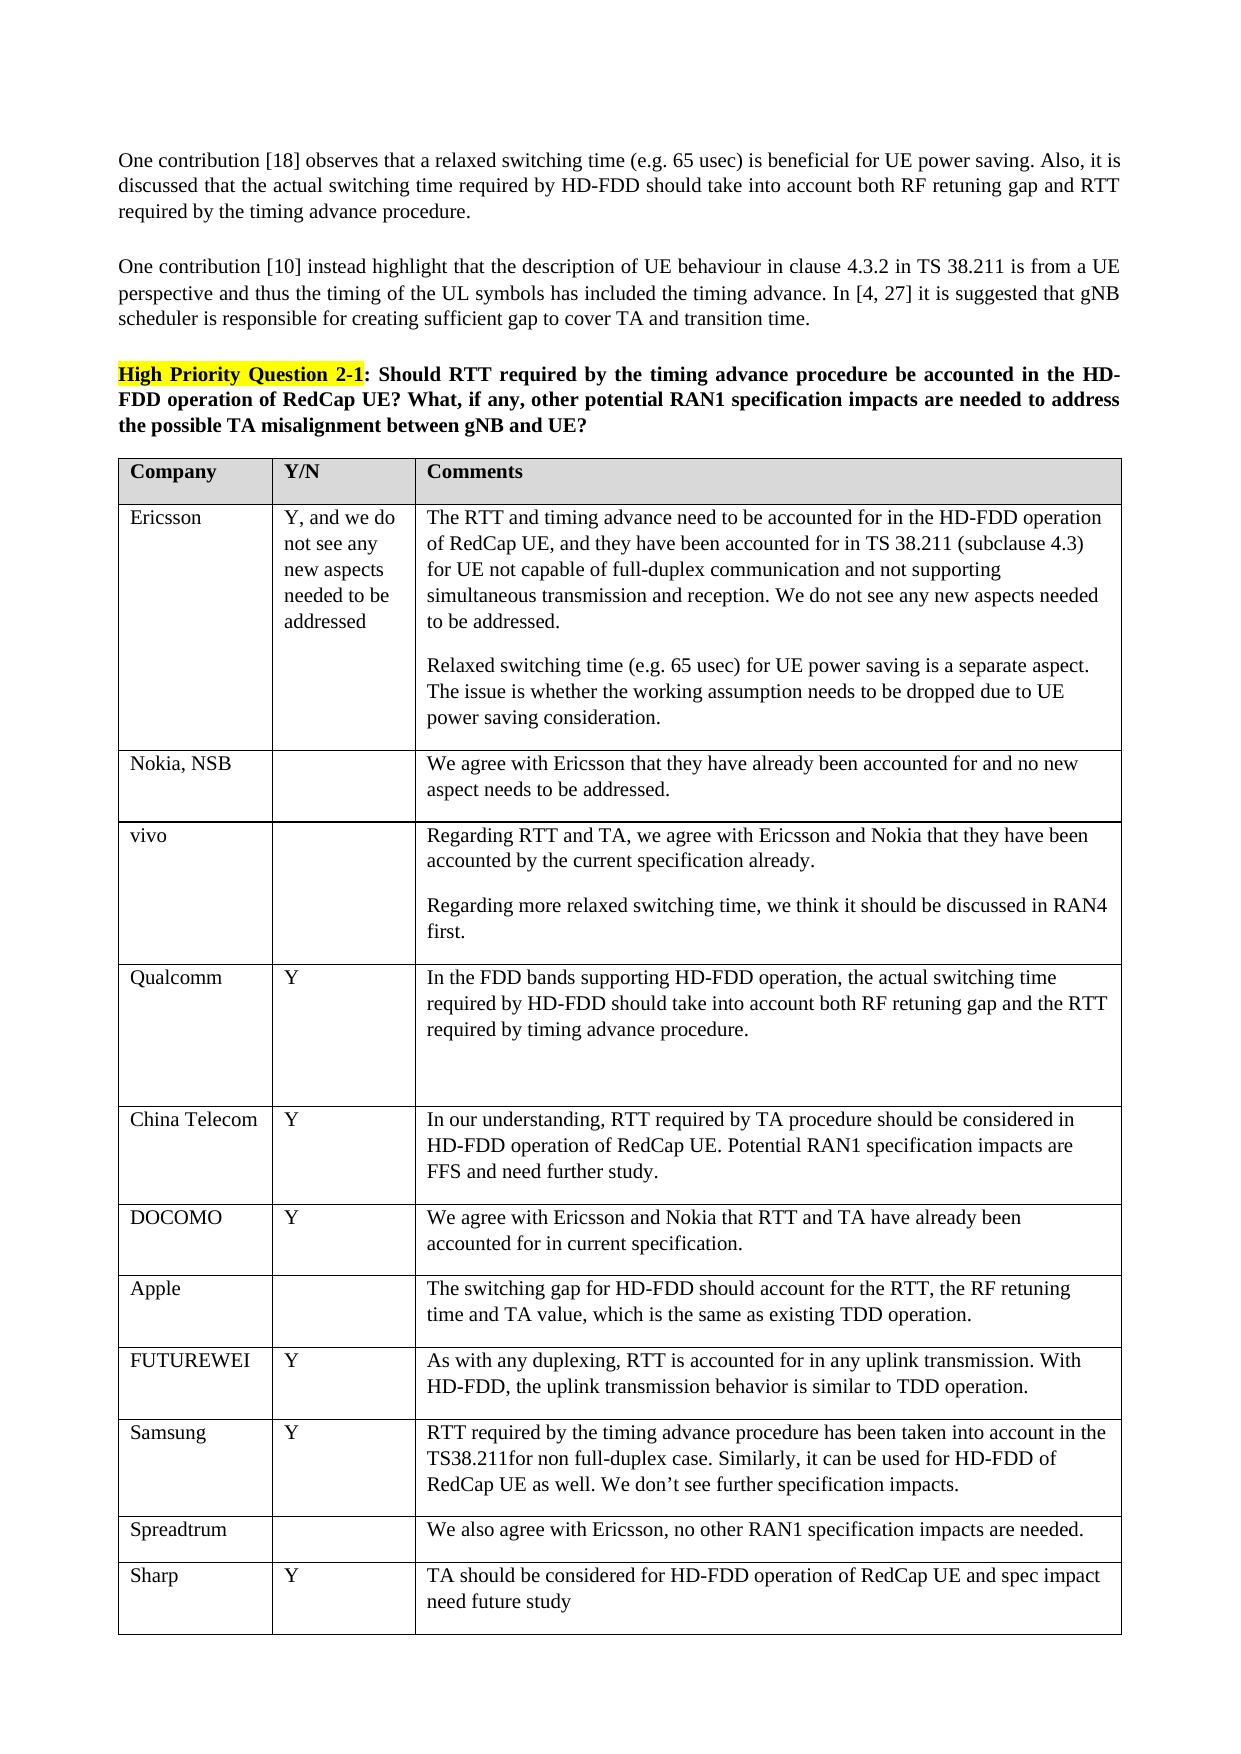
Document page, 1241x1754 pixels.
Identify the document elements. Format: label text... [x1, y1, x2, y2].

text High Priority Question 2-1: Should RTT required by the timing advance procedure be accounted in the HD-FDD operation of RedCap UE? What, if any, other potential RAN1 specification impacts are needed to address the possible TA misalignment between gNB and UE? [118, 361, 1122, 437]
text One contribution [10] instead highlight that the description of UE behaviour in clause 4.3.2 in TS 38.211 is from a UE perspective and thus the timing of the UL symbols has included the timing advance. In [4, 27] it is suggested that gNB scheduler is responsible for creating sufficient gap to cover TA and transition time. [118, 254, 1122, 330]
table_cell Apple [119, 1276, 272, 1347]
table_cell Samsung [119, 1420, 272, 1516]
table_cell [273, 1276, 415, 1347]
table_header Company [119, 459, 272, 504]
table_cell Nokia, NSB [119, 751, 272, 821]
table_cell Regarding RTT and TA, we agree with Ericsson and Nokia that they have been accounted by the current specification already. Regarding more relaxed switching time, we think it should be discussed in RAN4 first. [416, 823, 1121, 964]
table_cell As with any duplexing, RTT is accounted for in any uplink transmission. With HD-FDD, the uplink transmission behavior is similar to TDD operation. [416, 1348, 1121, 1419]
table_cell Y [273, 1420, 415, 1516]
table_cell Ericsson [119, 505, 272, 750]
table_cell The RTT and timing advance need to be accounted for in the HD-FDD operation of RedCap UE, and they have been accounted for in TS 38.211 (subclause 4.3) for UE not capable of full-duplex communication and not supporting simultaneous transmission and reception. We do not see any new aspects needed to be addressed. Relaxed switching time (e.g. 65 usec) for UE power saving is a separate aspect. The issue is whether the working assumption needs to be dropped due to UE power saving consideration. [416, 505, 1121, 750]
table_cell [273, 823, 415, 964]
table_cell We agree with Ericsson that they have already been accounted for and no new aspect needs to be addressed. [416, 751, 1121, 821]
table_cell RTT required by the timing advance procedure has been taken into account in the TS38.211for non full-duplex case. Similarly, it can be used for HD-FDD of RedCap UE as well. We don’t see further specification impacts. [416, 1420, 1121, 1516]
table_cell In the FDD bands supporting HD-FDD operation, the actual switching time required by HD-FDD should take into account both RF retuning gap and the RTT required by timing advance procedure. [416, 965, 1121, 1106]
table_cell [273, 1517, 415, 1562]
table_cell Y [273, 965, 415, 1106]
table_header Y/N [273, 459, 415, 504]
table_cell Qualcomm [119, 965, 272, 1106]
table_cell Y [273, 1563, 415, 1634]
table_cell In our understanding, RTT required by TA procedure should be considered in HD-FDD operation of RedCap UE. Potential RAN1 specification impacts are FFS and need further study. [416, 1107, 1121, 1204]
table_cell Y [273, 1107, 415, 1204]
text One contribution [18] observes that a relaxed switching time (e.g. 65 usec) is beneficial for UE power saving. Also, it is discussed that the actual switching time required by HD-FDD should take into account both RF retuning gap and RTT required by the timing advance procedure. [118, 147, 1122, 223]
table_cell vivo [119, 823, 272, 964]
table_cell [273, 751, 415, 821]
table_cell The switching gap for HD-FDD should account for the RTT, the RF retuning time and TA value, which is the same as existing TDD operation. [416, 1276, 1121, 1347]
table_cell FUTUREWEI [119, 1348, 272, 1419]
table_cell Y [273, 1348, 415, 1419]
table_header Comments [416, 459, 1121, 504]
table_cell Y [273, 1205, 415, 1275]
table_cell Sharp [119, 1563, 272, 1634]
table_cell Spreadtrum [119, 1517, 272, 1562]
table_cell We also agree with Ericsson, no other RAN1 specification impacts are needed. [416, 1517, 1121, 1562]
table_cell We agree with Ericsson and Nokia that RTT and TA have already been accounted for in current specification. [416, 1205, 1121, 1275]
table_cell TA should be considered for HD-FDD operation of RedCap UE and spec impact need future study [416, 1563, 1121, 1634]
table_cell China Telecom [119, 1107, 272, 1204]
table_cell Y, and we do not see any new aspects needed to be addressed [273, 505, 415, 750]
table_cell DOCOMO [119, 1205, 272, 1275]
